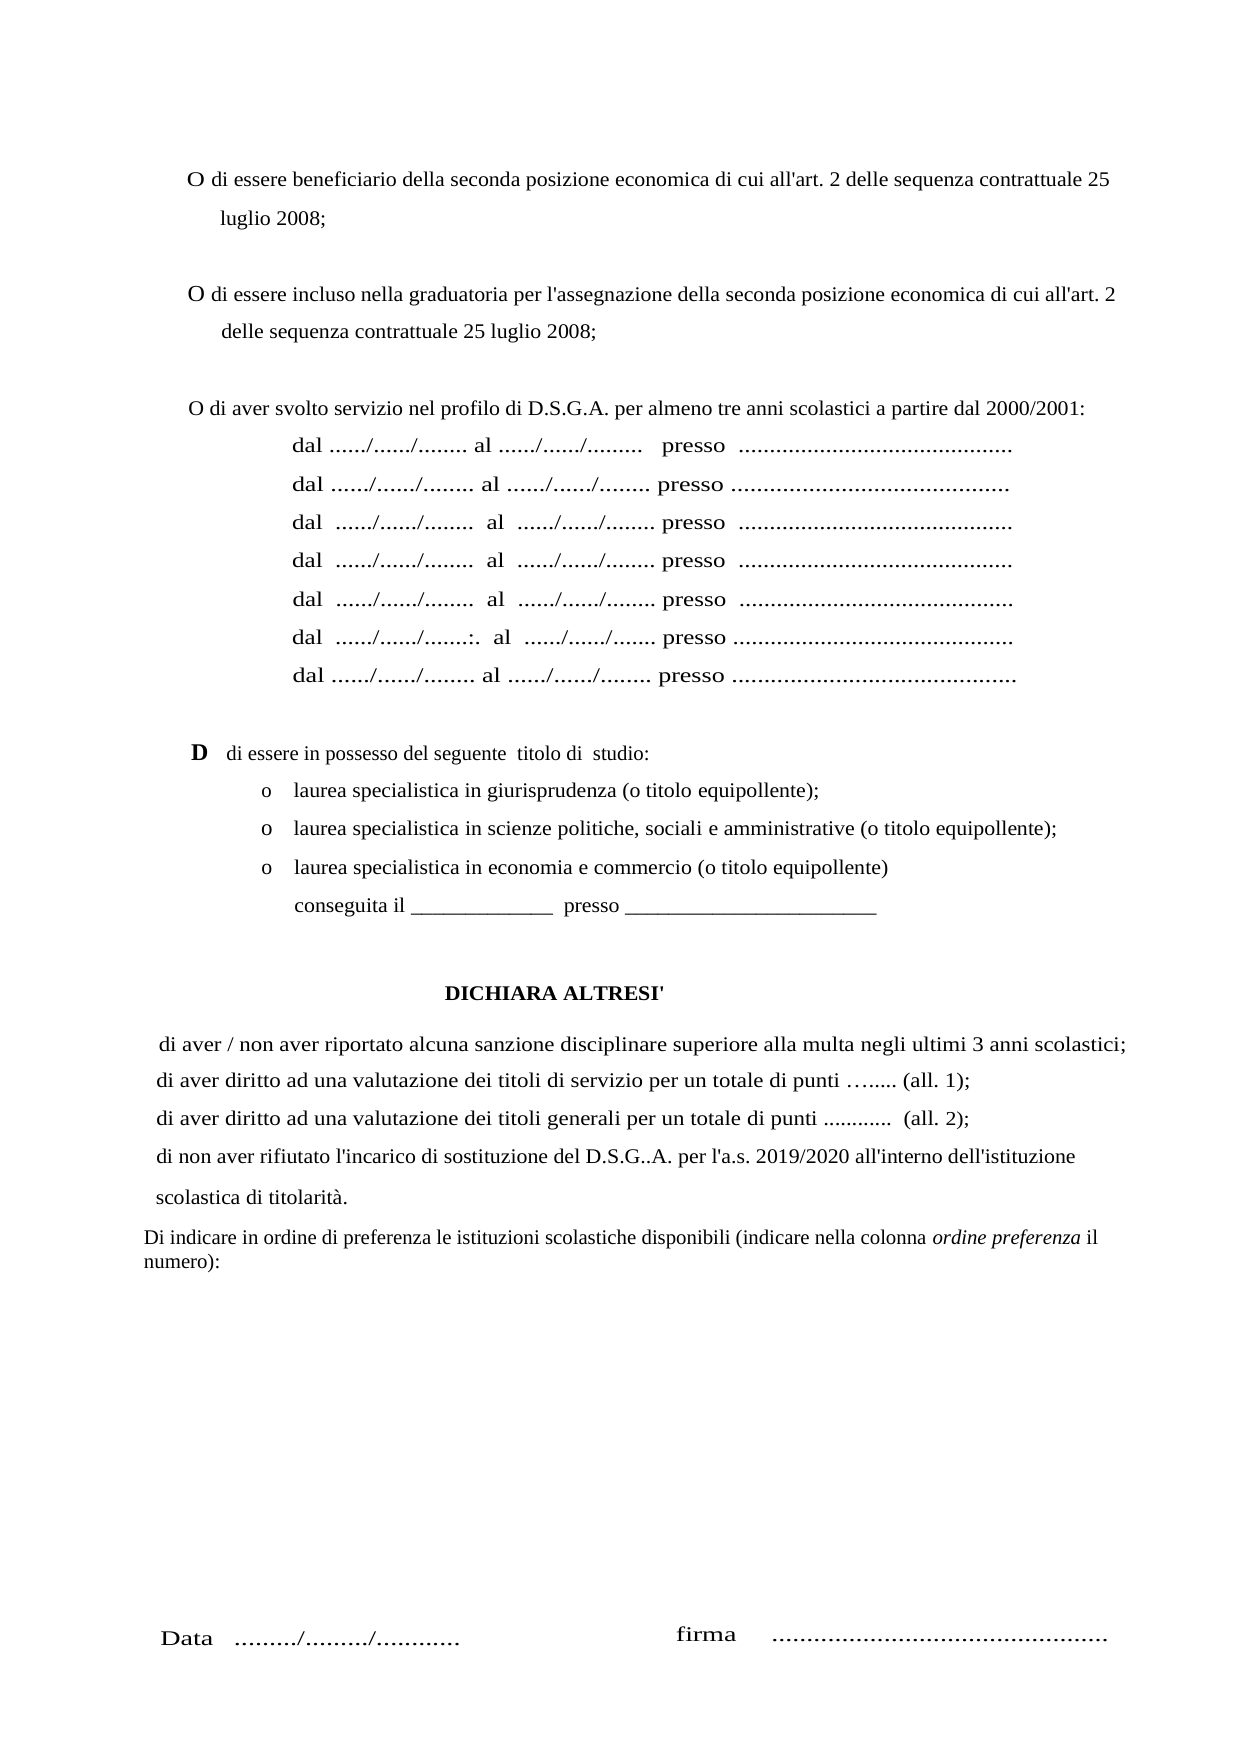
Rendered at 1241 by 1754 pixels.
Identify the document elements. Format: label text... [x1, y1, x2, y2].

text O di essere incluso nella graduatoria per l'assegnazione della seconda posizione economica di cui all'art. 2 delle sequenza contrattuale 25 luglio 2008; [187, 280, 1122, 343]
list conseguita il _____________ presso _______________________ [294, 893, 1167, 917]
text Di indicare in ordine di preferenza le istituzioni scolastiche disponibili (indicare nella colonna ordine preferenza il numero): [144, 1225, 1167, 1273]
text di aver diritto ad una valutazione dei titoli di servizio per un totale di punti …..... (all. 1); [156, 1067, 983, 1092]
list laurea specialistica in economia e commercio (o titolo equipollente) [261, 854, 1167, 879]
text dal ....../....../........ al ....../....../........ presso ............................................ [292, 586, 1167, 611]
text di aver / non aver riportato alcuna sanzione disciplinare superiore alla multa negli ultimi 3 anni scolastici; [158, 1031, 1167, 1056]
list laurea specialistica in scienze politiche, sociali e amministrative (o titolo equipollente); [261, 814, 1167, 841]
text O di aver svolto servizio nel profilo di D.S.G.A. per almeno tre anni scolastici a partire dal 2000/2001: [188, 396, 1122, 420]
text dal ....../....../........ al ....../....../......... presso ............................................ [292, 435, 1167, 457]
list laurea specialistica in giurisprudenza (o titolo equipollente); [261, 778, 1167, 802]
text DICHIARA ALTRESI' [144, 981, 790, 1005]
text dal ....../....../........ al ....../....../........ presso ............................................ [292, 548, 1167, 572]
text D di essere in possesso del seguente titolo di studio: [191, 738, 1167, 765]
text O di essere beneficiario della seconda posizione economica di cui all'art. 2 delle sequenza contrattuale 25 luglio 2008; [187, 166, 1122, 230]
text dal ....../....../........ al ....../....../........ presso ........................................... [292, 471, 1167, 496]
text dal ....../....../........ al ....../....../........ presso ............................................ [292, 510, 1167, 534]
text dal ....../....../........ al ....../....../........ presso ............................................ [292, 663, 1167, 687]
text di non aver rifiutato l'incarico di sostituzione del D.S.G..A. per l'a.s. 2019/2020 all'interno dell'istituzione scolastica di titolarità. [156, 1144, 1167, 1209]
text dal ....../....../.......:. al ....../....../....... presso ............................................. [292, 625, 1167, 649]
text di aver diritto ad una valutazione dei titoli generali per un totale di punti ............ (all. 2); [156, 1106, 983, 1130]
